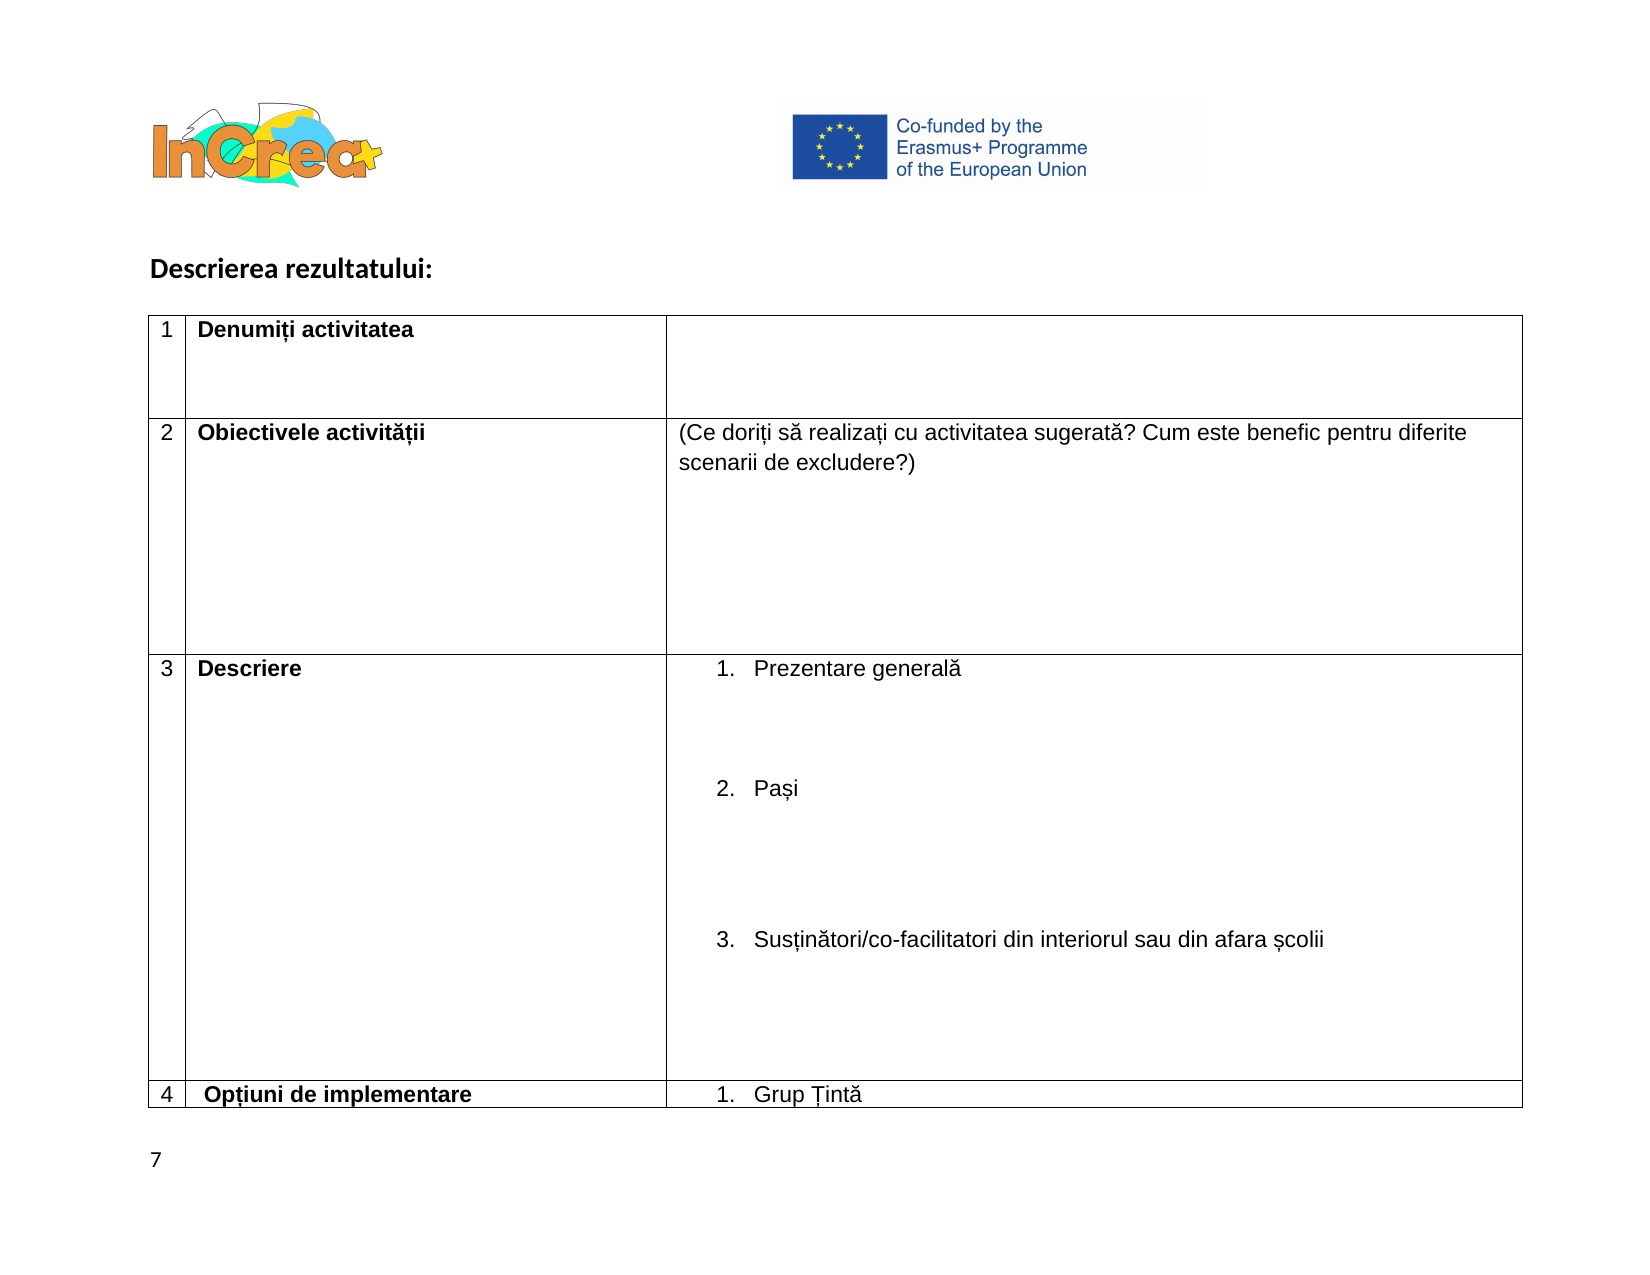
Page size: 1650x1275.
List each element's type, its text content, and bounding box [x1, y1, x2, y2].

table_header Denumiți activitatea [186, 316, 666, 418]
text Descrierea rezultatului: [150, 250, 1500, 286]
table_cell 3 [149, 655, 185, 1079]
table_cell Obiectivele activității [186, 419, 666, 653]
table_cell Grup Țintă Durata pe sesiune și numărul total de sesiuni avute în vedere Cum intenționați să evaluați succesul practicii? [667, 1081, 1522, 1107]
table_cell (Ce doriți să realizați cu activitatea sugerată? Cum este benefic pentru diferite scenarii de excludere?) [667, 419, 1522, 653]
table_cell Descriere [186, 655, 666, 1079]
table_header [667, 316, 1522, 418]
table_cell Opțiuni de implementare [186, 1081, 666, 1107]
table_header 1 [149, 316, 185, 418]
table_cell 4 [149, 1081, 185, 1107]
picture [152, 101, 384, 192]
table_cell Prezentare generală Pași Susținători/co-facilitatori din interiorul sau din afara școlii [667, 655, 1522, 1079]
table_cell 2 [149, 419, 185, 653]
picture [777, 101, 1209, 191]
